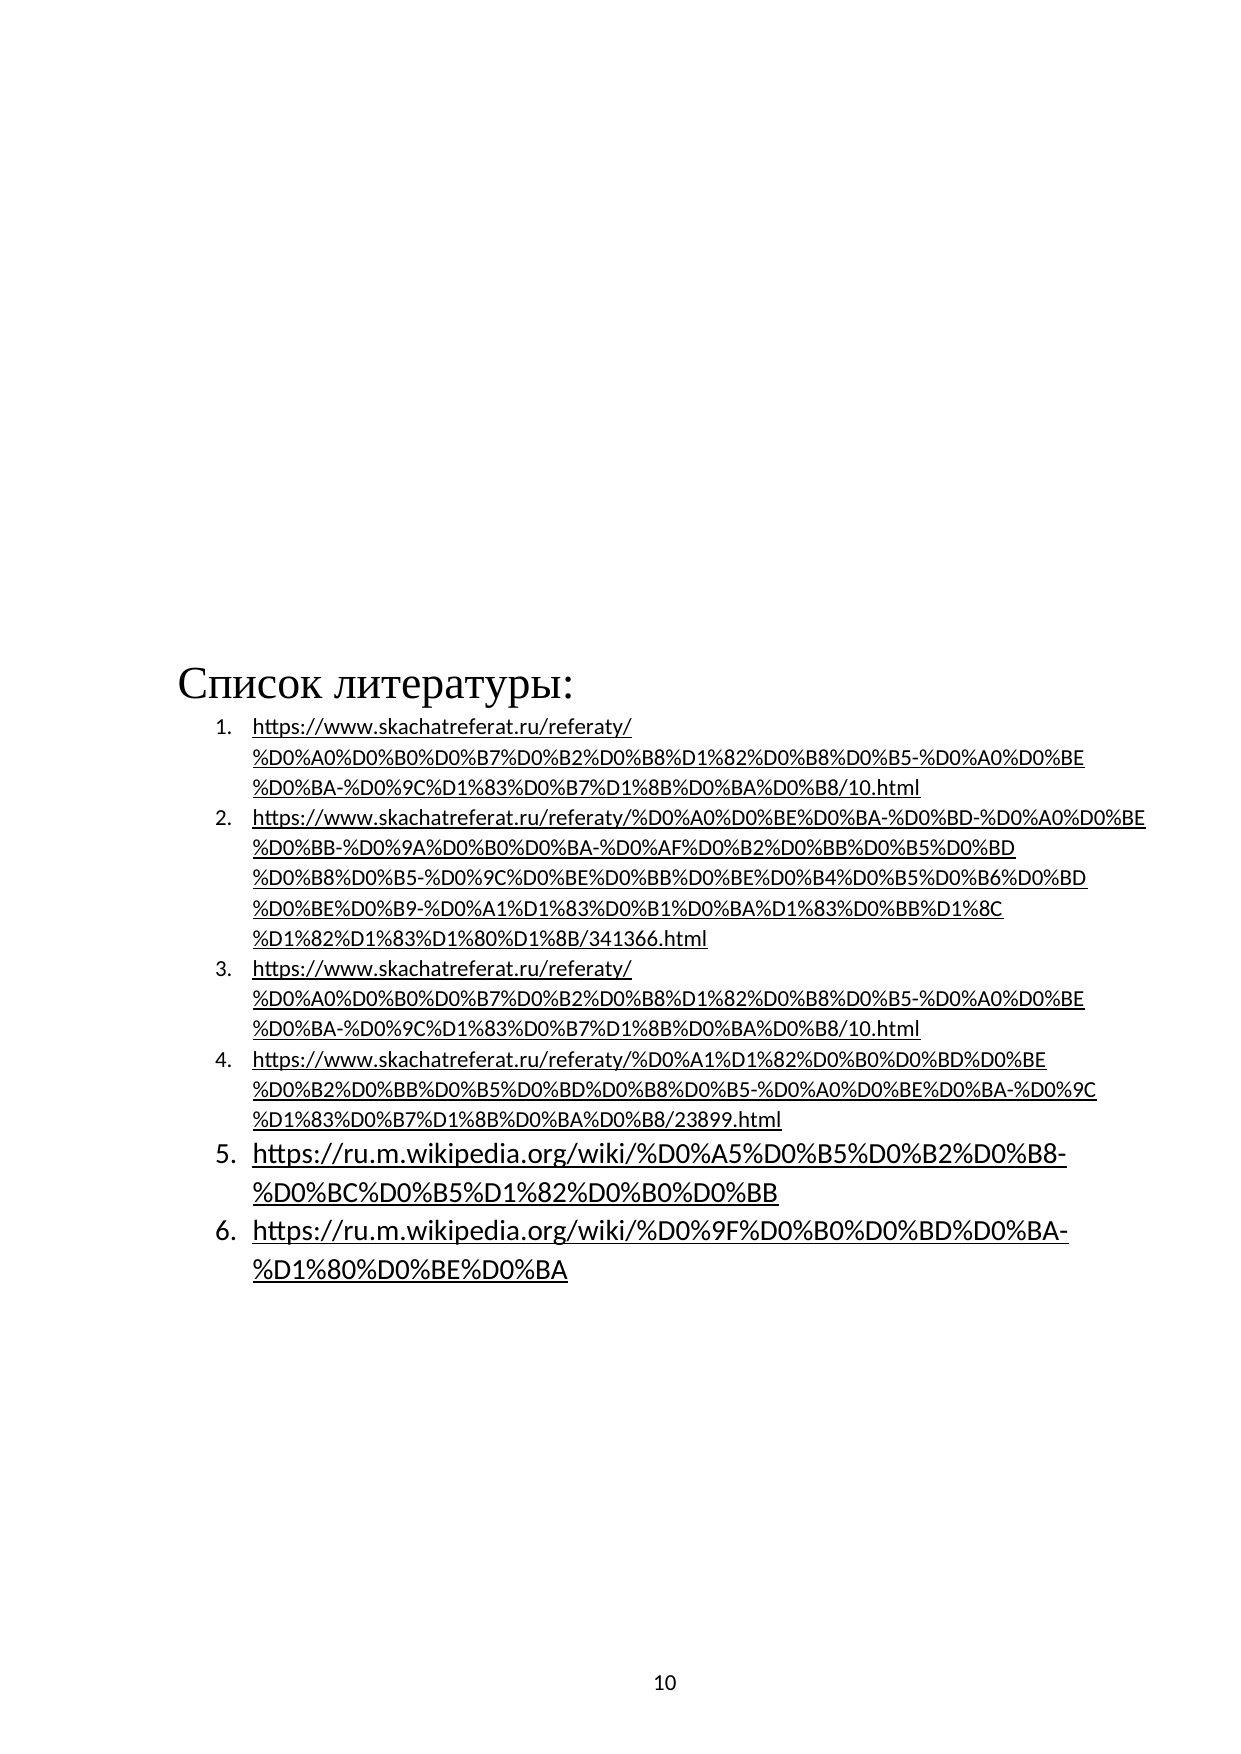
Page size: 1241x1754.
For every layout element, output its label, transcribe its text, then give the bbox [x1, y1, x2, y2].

list https://www.skachatreferat.ru/referaty/%D0%A0%D0%B0%D0%B7%D0%B2%D0%B8%D1%82%D0%B8%D0%B5-%D0%A0%D0%BE%D0%BA-%D0%9C%D1%83%D0%B7%D1%8B%D0%BA%D0%B8/10.html [215, 954, 1152, 1043]
list https://ru.m.wikipedia.org/wiki/%D0%A5%D0%B5%D0%B2%D0%B8-%D0%BC%D0%B5%D1%82%D0%B0%D0%BB [215, 1135, 1152, 1209]
list https://www.skachatreferat.ru/referaty/%D0%A1%D1%82%D0%B0%D0%BD%D0%BE%D0%B2%D0%BB%D0%B5%D0%BD%D0%B8%D0%B5-%D0%A0%D0%BE%D0%BA-%D0%9C%D1%83%D0%B7%D1%8B%D0%BA%D0%B8/23899.html [215, 1045, 1152, 1133]
subtitle Список литературы: [177, 656, 1152, 708]
list https://www.skachatreferat.ru/referaty/%D0%A0%D0%BE%D0%BA-%D0%BD-%D0%A0%D0%BE%D0%BB-%D0%9A%D0%B0%D0%BA-%D0%AF%D0%B2%D0%BB%D0%B5%D0%BD%D0%B8%D0%B5-%D0%9C%D0%BE%D0%BB%D0%BE%D0%B4%D0%B5%D0%B6%D0%BD%D0%BE%D0%B9-%D0%A1%D1%83%D0%B1%D0%BA%D1%83%D0%BB%D1%8C%D1%82%D1%83%D1%80%D1%8B/341366.html [215, 803, 1152, 952]
list https://www.skachatreferat.ru/referaty/%D0%A0%D0%B0%D0%B7%D0%B2%D0%B8%D1%82%D0%B8%D0%B5-%D0%A0%D0%BE%D0%BA-%D0%9C%D1%83%D0%B7%D1%8B%D0%BA%D0%B8/10.html [215, 712, 1152, 801]
list https://ru.m.wikipedia.org/wiki/%D0%9F%D0%B0%D0%BD%D0%BA-%D1%80%D0%BE%D0%BA [215, 1212, 1152, 1286]
